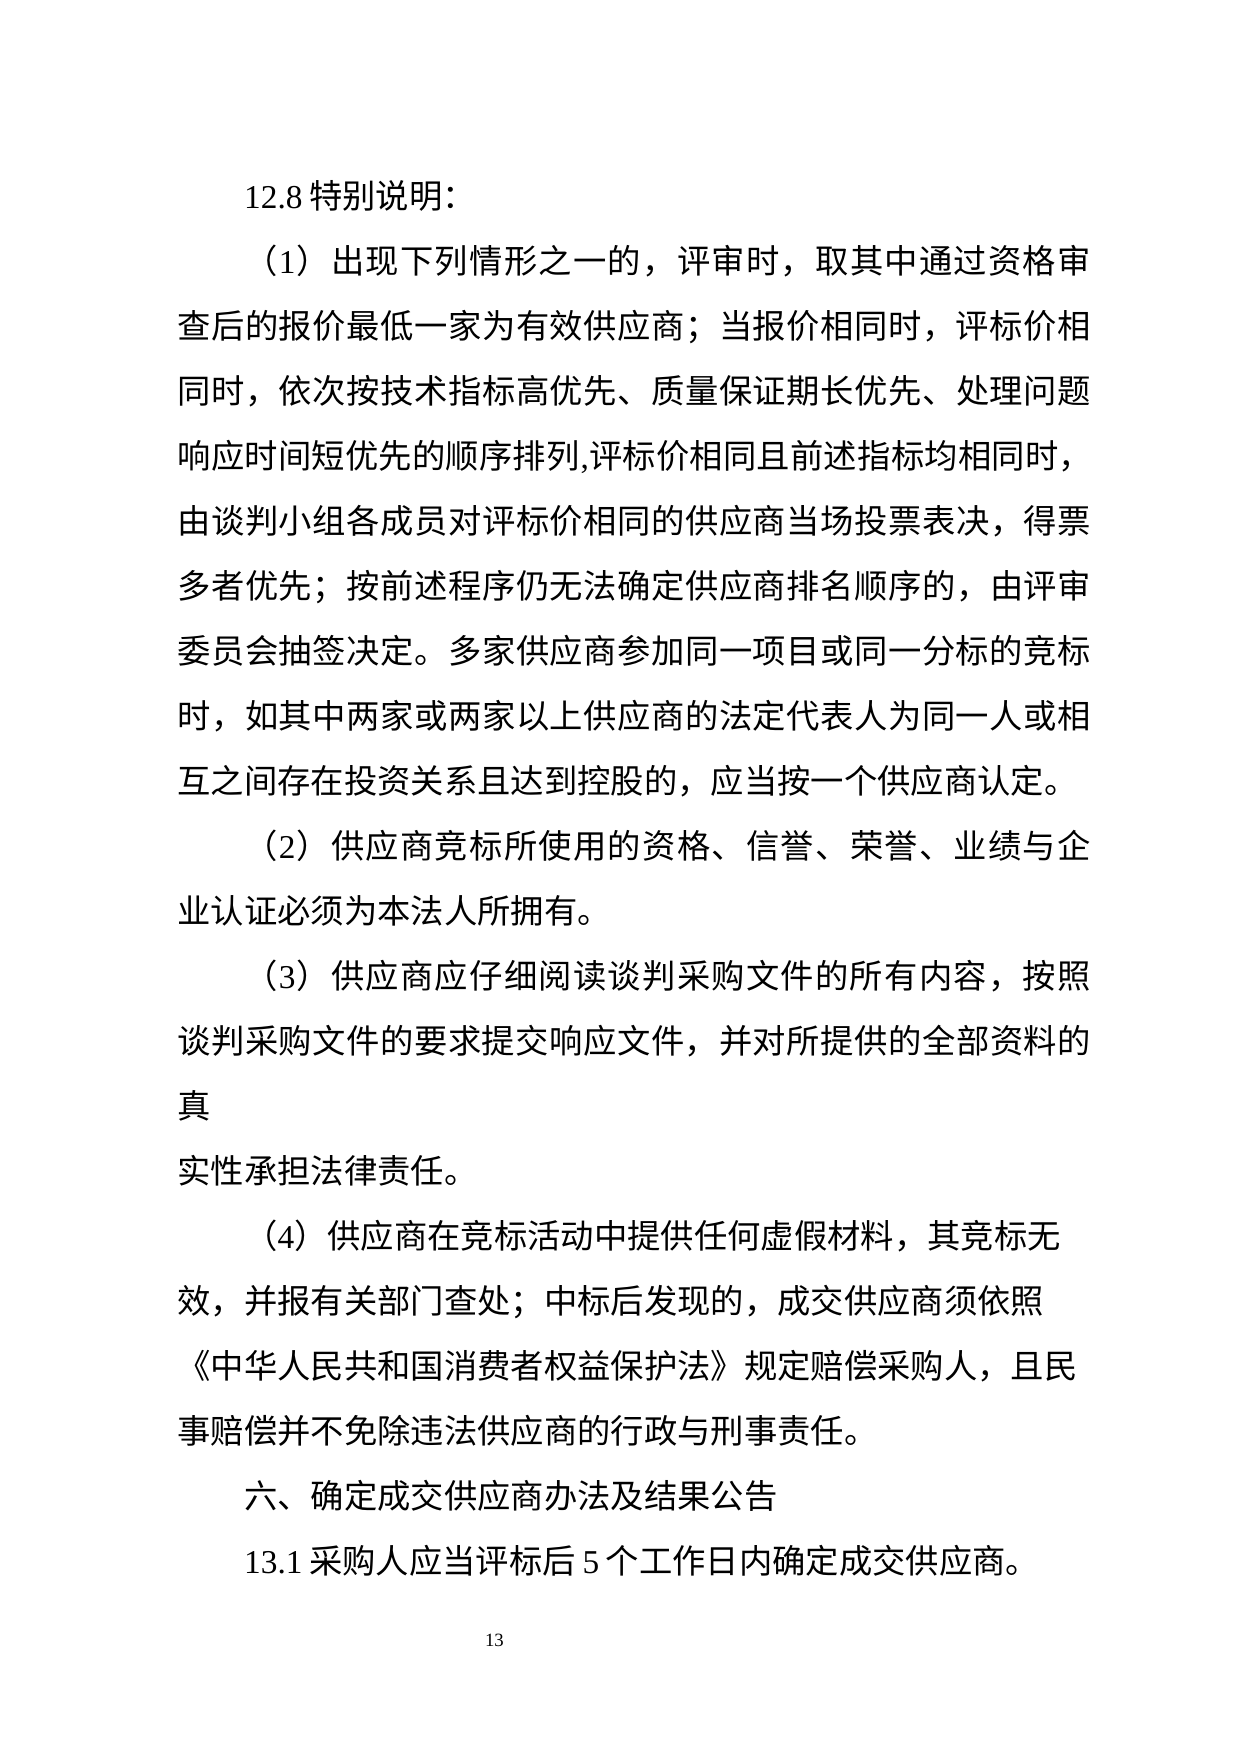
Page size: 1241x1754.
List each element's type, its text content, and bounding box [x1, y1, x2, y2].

text 六、确定成交供应商办法及结果公告 [177, 1462, 1092, 1527]
text （3）供应商应仔细阅读谈判采购文件的所有内容，按照谈判采购文件的要求提交响应文件，并对所提供的全部资料的真 [177, 942, 1092, 1137]
text （1）出现下列情形之一的，评审时，取其中通过资格审查后的报价最低一家为有效供应商；当报价相同时，评标价相同时，依次按技术指标高优先、质量保证期长优先、处理问题响应时间短优先的顺序排列,评标价相同且前述指标均相同时，由谈判小组各成员对评标价相同的供应商当场投票表决，得票多者优先；按前述程序仍无法确定供应商排名顺序的，由评审委员会抽签决定。多家供应商参加同一项目或同一分标的竞标时，如其中两家或两家以上供应商的法定代表人为同一人或相互之间存在投资关系且达到控股的，应当按一个供应商认定。 [177, 227, 1092, 812]
text 12.8特别说明： [177, 162, 1092, 227]
text （4）供应商在竞标活动中提供任何虚假材料，其竞标无效，并报有关部门查处；中标后发现的，成交供应商须依照《中华人民共和国消费者权益保护法》规定赔偿采购人，且民事赔偿并不免除违法供应商的行政与刑事责任。 [177, 1202, 1092, 1462]
text 实性承担法律责任。 [177, 1137, 1092, 1202]
text （2）供应商竞标所使用的资格、信誉、荣誉、业绩与企业认证必须为本法人所拥有。 [177, 812, 1092, 942]
text 13.1采购人应当评标后5个工作日内确定成交供应商。 [177, 1527, 1092, 1592]
